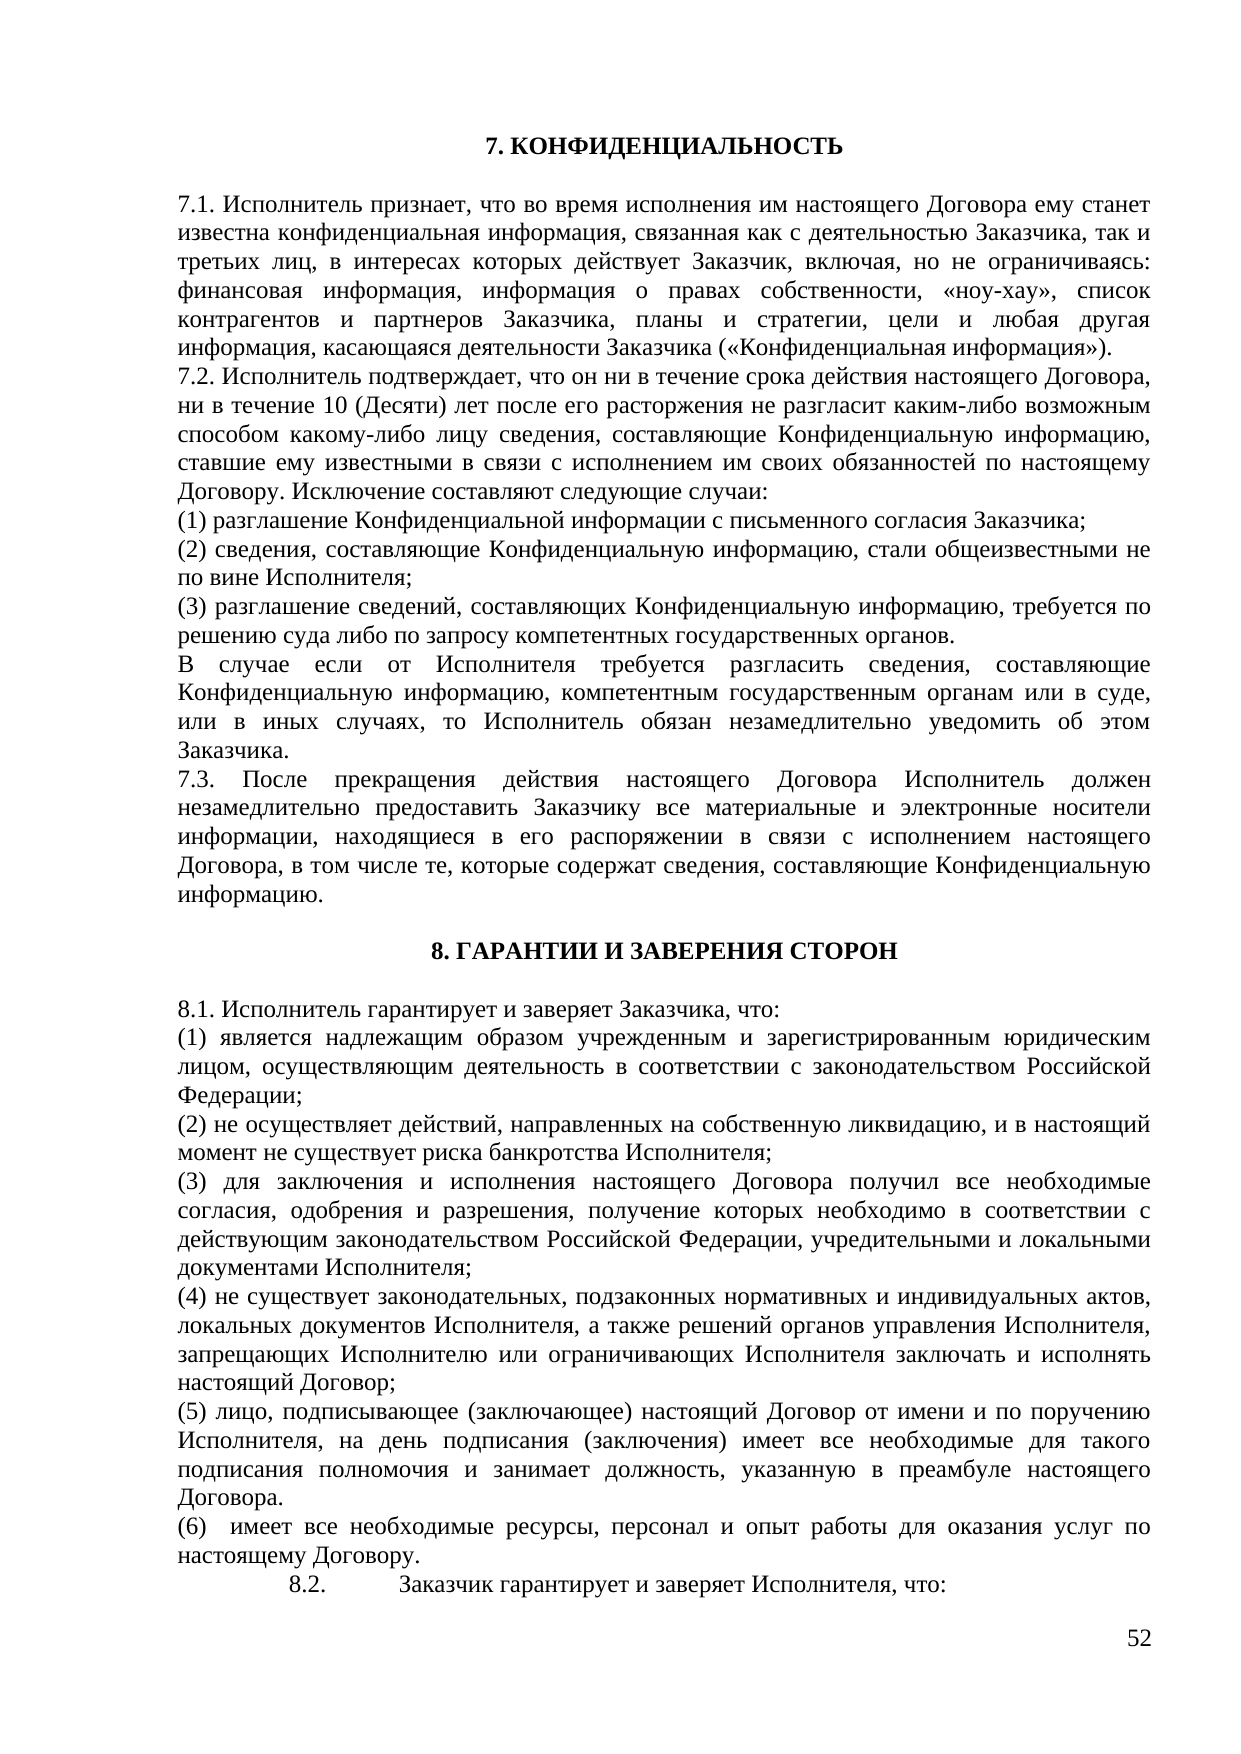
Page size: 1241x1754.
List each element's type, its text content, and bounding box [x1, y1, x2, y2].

text 8. ГАРАНТИИ И ЗАВЕРЕНИЯ СТОРОН [177, 936, 1152, 965]
list Заказчик гарантирует и заверяет Исполнителя, что: [288, 1569, 1152, 1597]
text 7.3. После прекращения действия настоящего Договора Исполнитель должен незамедлительно предоставить Заказчику все материальные и электронные носители информации, находящиеся в его распоряжении в связи с исполнением настоящего Договора, в том числе те, которые содержат сведения, составляющие Конфиденциальную информацию. [177, 764, 1152, 907]
text 8.1. Исполнитель гарантирует и заверяет Заказчика, что: [177, 994, 1152, 1022]
text 7.1. Исполнитель признает, что во время исполнения им настоящего Договора ему станет известна конфиденциальная информация, связанная как с деятельностью Заказчика, так и третьих лиц, в интересах которых действует Заказчик, включая, но не ограничиваясь: финансовая информация, информация о правах собственности, «ноу-хау», список контрагентов и партнеров Заказчика, планы и стратегии, цели и любая другая информация, касающаяся деятельности Заказчика («Конфиденциальная информация»). [177, 189, 1152, 361]
text В случае если от Исполнителя требуется разгласить сведения, составляющие Конфиденциальную информацию, компетентным государственным органам или в суде, или в иных случаях, то Исполнитель обязан незамедлительно уведомить об этом Заказчика. [177, 649, 1152, 764]
text (2) не осуществляет действий, направленных на собственную ликвидацию, и в настоящий момент не существует риска банкротства Исполнителя; [177, 1109, 1152, 1166]
text (1) является надлежащим образом учрежденным и зарегистрированным юридическим лицом, осуществляющим деятельность в соответствии с законодательством Российской Федерации; [177, 1022, 1152, 1109]
text (5) лицо, подписывающее (заключающее) настоящий Договор от имени и по поручению Исполнителя, на день подписания (заключения) имеет все необходимые для такого подписания полномочия и занимает должность, указанную в преамбуле настоящего Договора. [177, 1396, 1152, 1511]
text (1) разглашение Конфиденциальной информации с письменного согласия Заказчика; [177, 505, 1152, 534]
text 7.2. Исполнитель подтверждает, что он ни в течение срока действия настоящего Договора, ни в течение 10 (Десяти) лет после его расторжения не разгласит каким-либо возможным способом какому-либо лицу сведения, составляющие Конфиденциальную информацию, ставшие ему известными в связи с исполнением им своих обязанностей по настоящему Договору. Исключение составляют следующие случаи: [177, 361, 1152, 505]
text (3) разглашение сведений, составляющих Конфиденциальную информацию, требуется по решению суда либо по запросу компетентных государственных органов. [177, 591, 1152, 649]
text (6) имеет все необходимые ресурсы, персонал и опыт работы для оказания услуг по настоящему Договору. [177, 1511, 1152, 1569]
text (4) не существует законодательных, подзаконных нормативных и индивидуальных актов, локальных документов Исполнителя, а также решений органов управления Исполнителя, запрещающих Исполнителю или ограничивающих Исполнителя заключать и исполнять настоящий Договор; [177, 1281, 1152, 1396]
text (2) сведения, составляющие Конфиденциальную информацию, стали общеизвестными не по вине Исполнителя; [177, 534, 1152, 591]
text 7. КОНФИДЕНЦИАЛЬНОСТЬ [177, 131, 1152, 160]
text (3) для заключения и исполнения настоящего Договора получил все необходимые согласия, одобрения и разрешения, получение которых необходимо в соответствии с действующим законодательством Российской Федерации, учредительными и локальными документами Исполнителя; [177, 1166, 1152, 1281]
